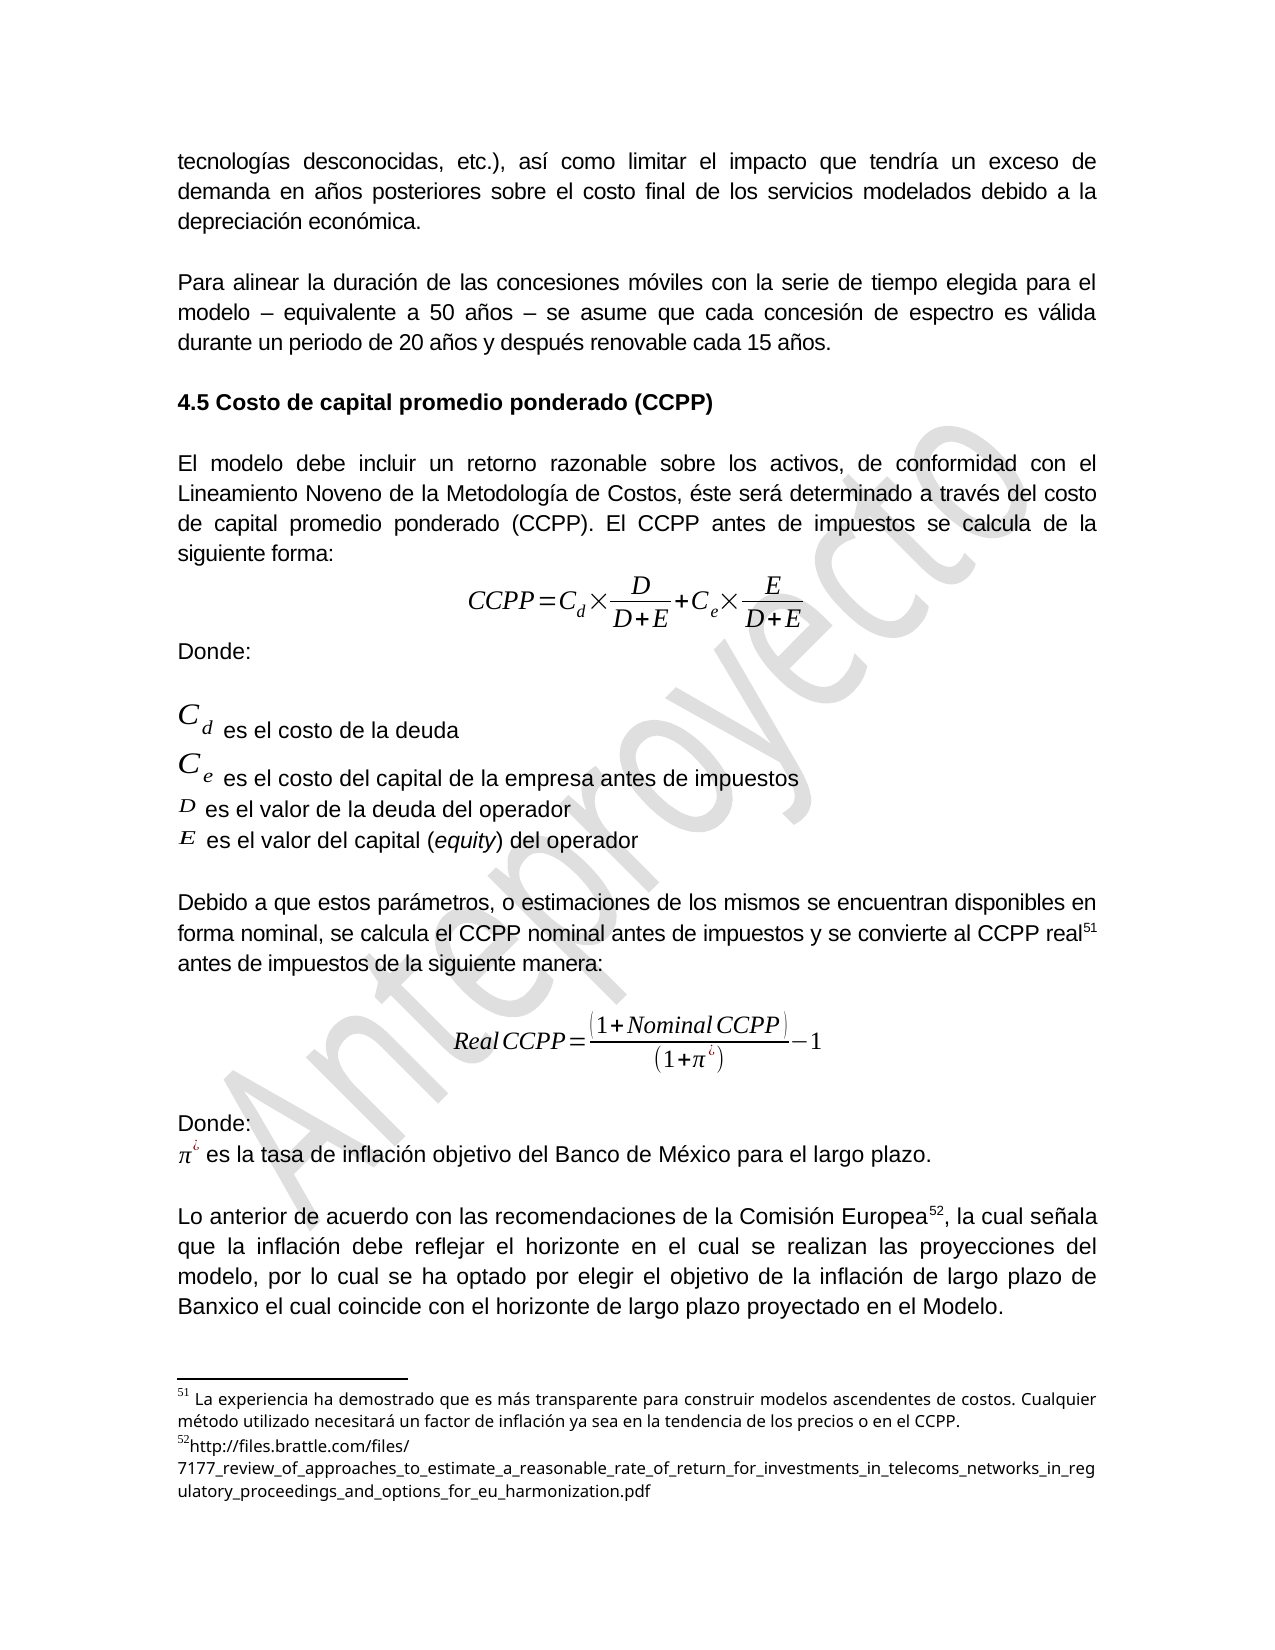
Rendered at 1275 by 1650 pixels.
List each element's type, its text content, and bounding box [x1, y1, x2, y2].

text es la tasa de inflación objetivo del Banco de México para el largo plazo. [177, 1140, 1098, 1169]
text es el costo del capital de la empresa antes de impuestos [177, 747, 1098, 792]
text El modelo debe incluir un retorno razonable sobre los activos, de conformidad con el Lineamiento Noveno de la Metodología de Costos, éste será determinado a través del costo de capital promedio ponderado (CCPP). El CCPP antes de impuestos se calcula de la siguiente forma: [177, 450, 1098, 567]
text 4.5 Costo de capital promedio ponderado (CCPP) [177, 389, 1098, 416]
text Donde: [177, 1109, 1098, 1136]
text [177, 148, 1098, 234]
text Debido a que estos parámetros, o estimaciones de los mismos se encuentran disponibles en forma nominal, se calcula el CCPP nominal antes de impuestos y se convierte al CCPP real antes de impuestos de la siguiente manera: [177, 889, 1098, 976]
text es el valor del capital (equity) del operador [177, 827, 1098, 855]
text Lo anterior de acuerdo con las recomendaciones de la Comisión Europea, la cual señala que la inflación debe reflejar el horizonte en el cual se realizan las proyecciones del modelo, por lo cual se ha optado por elegir el objetivo de la inflación de largo plazo de Banxico el cual coincide con el horizonte de largo plazo proyectado en el Modelo. [177, 1203, 1098, 1320]
text Para alinear la duración de las concesiones móviles con la serie de tiempo elegida para el modelo – equivalente a 50 años – se asume que cada concesión de espectro es válida durante un periodo de 20 años y después renovable cada 15 años. [177, 268, 1098, 355]
text Donde: [177, 638, 1098, 665]
text es el costo de la deuda [177, 699, 1098, 743]
text es el valor de la deuda del operador [177, 795, 1098, 823]
